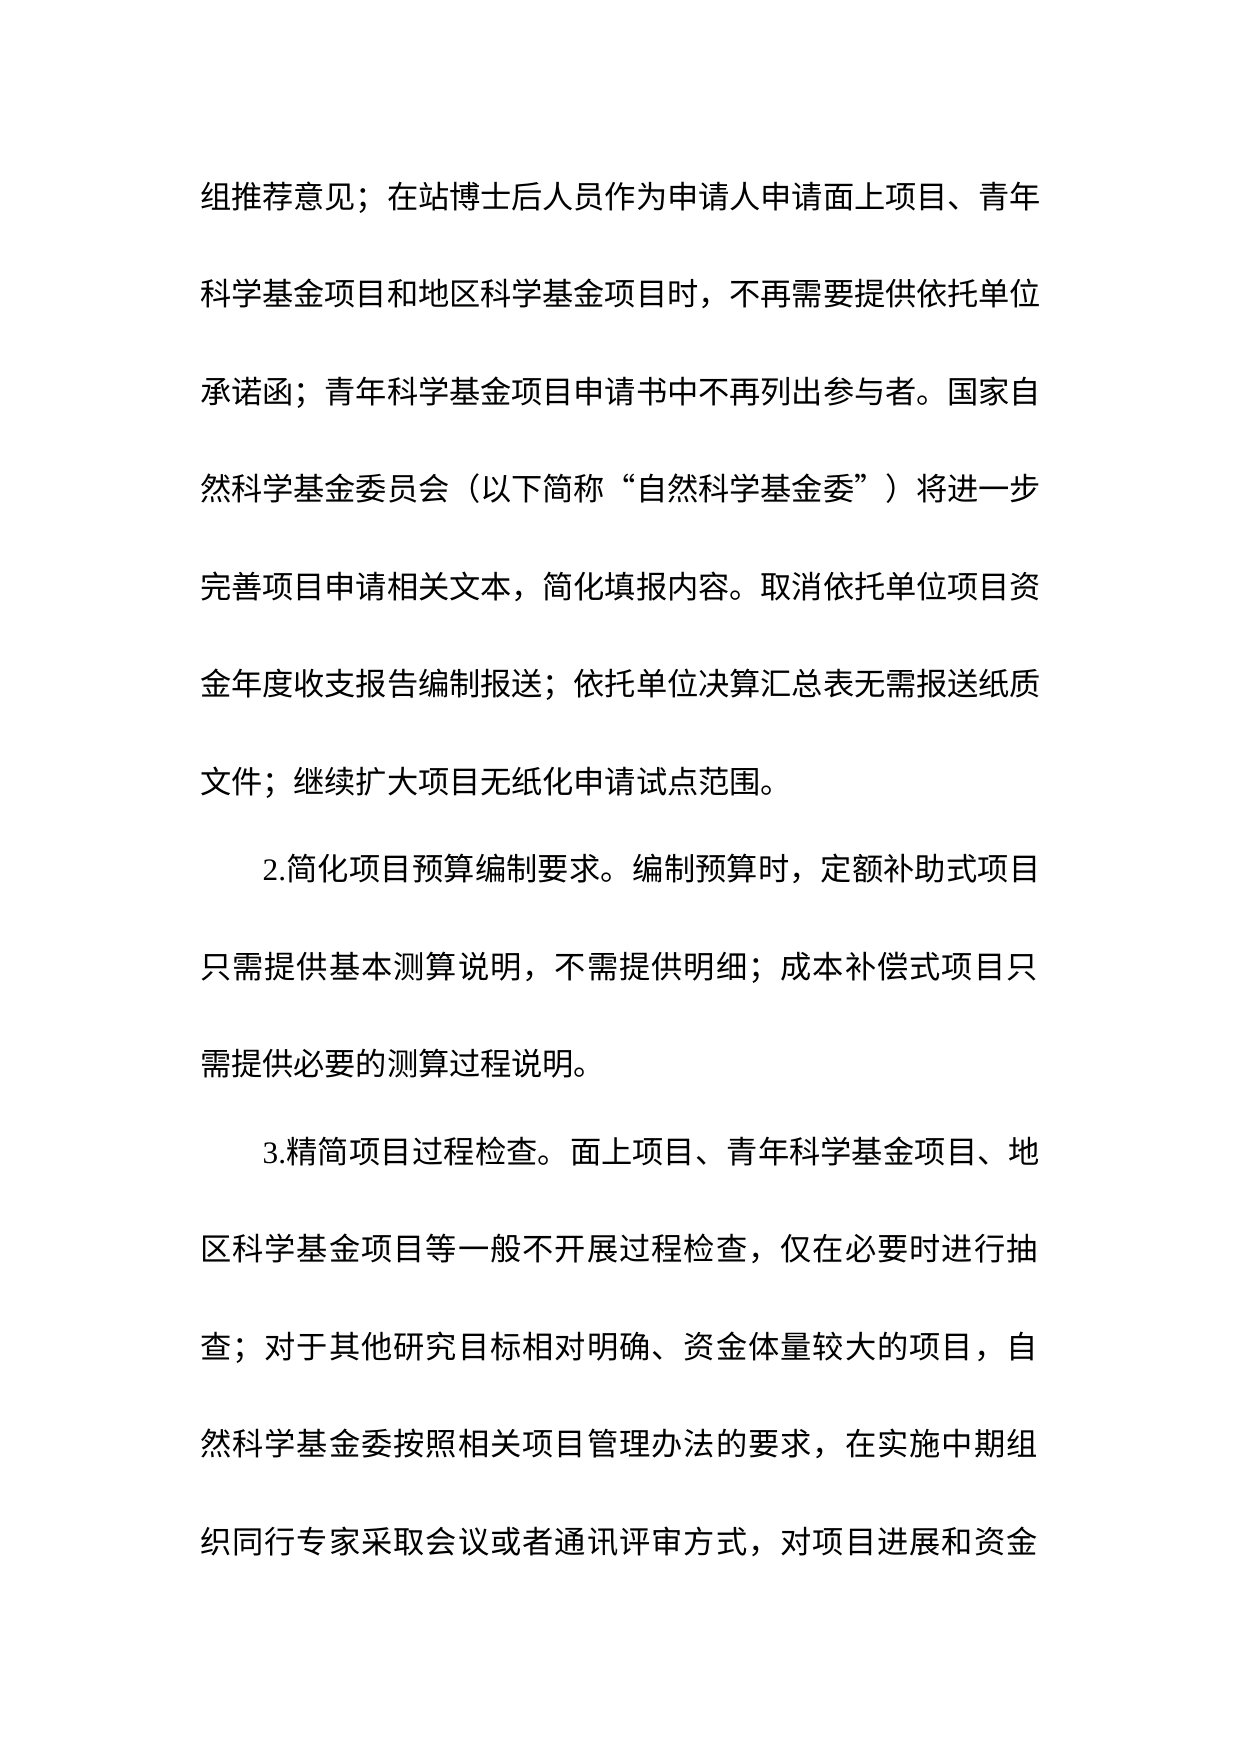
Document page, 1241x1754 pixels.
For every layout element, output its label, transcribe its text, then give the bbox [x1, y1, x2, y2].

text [200, 162, 1042, 812]
text 2.简化项目预算编制要求。编制预算时，定额补助式项目只需提供基本测算说明，不需提供明细；成本补偿式项目只需提供必要的测算过程说明。 [200, 834, 1041, 1094]
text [200, 1117, 1041, 1572]
